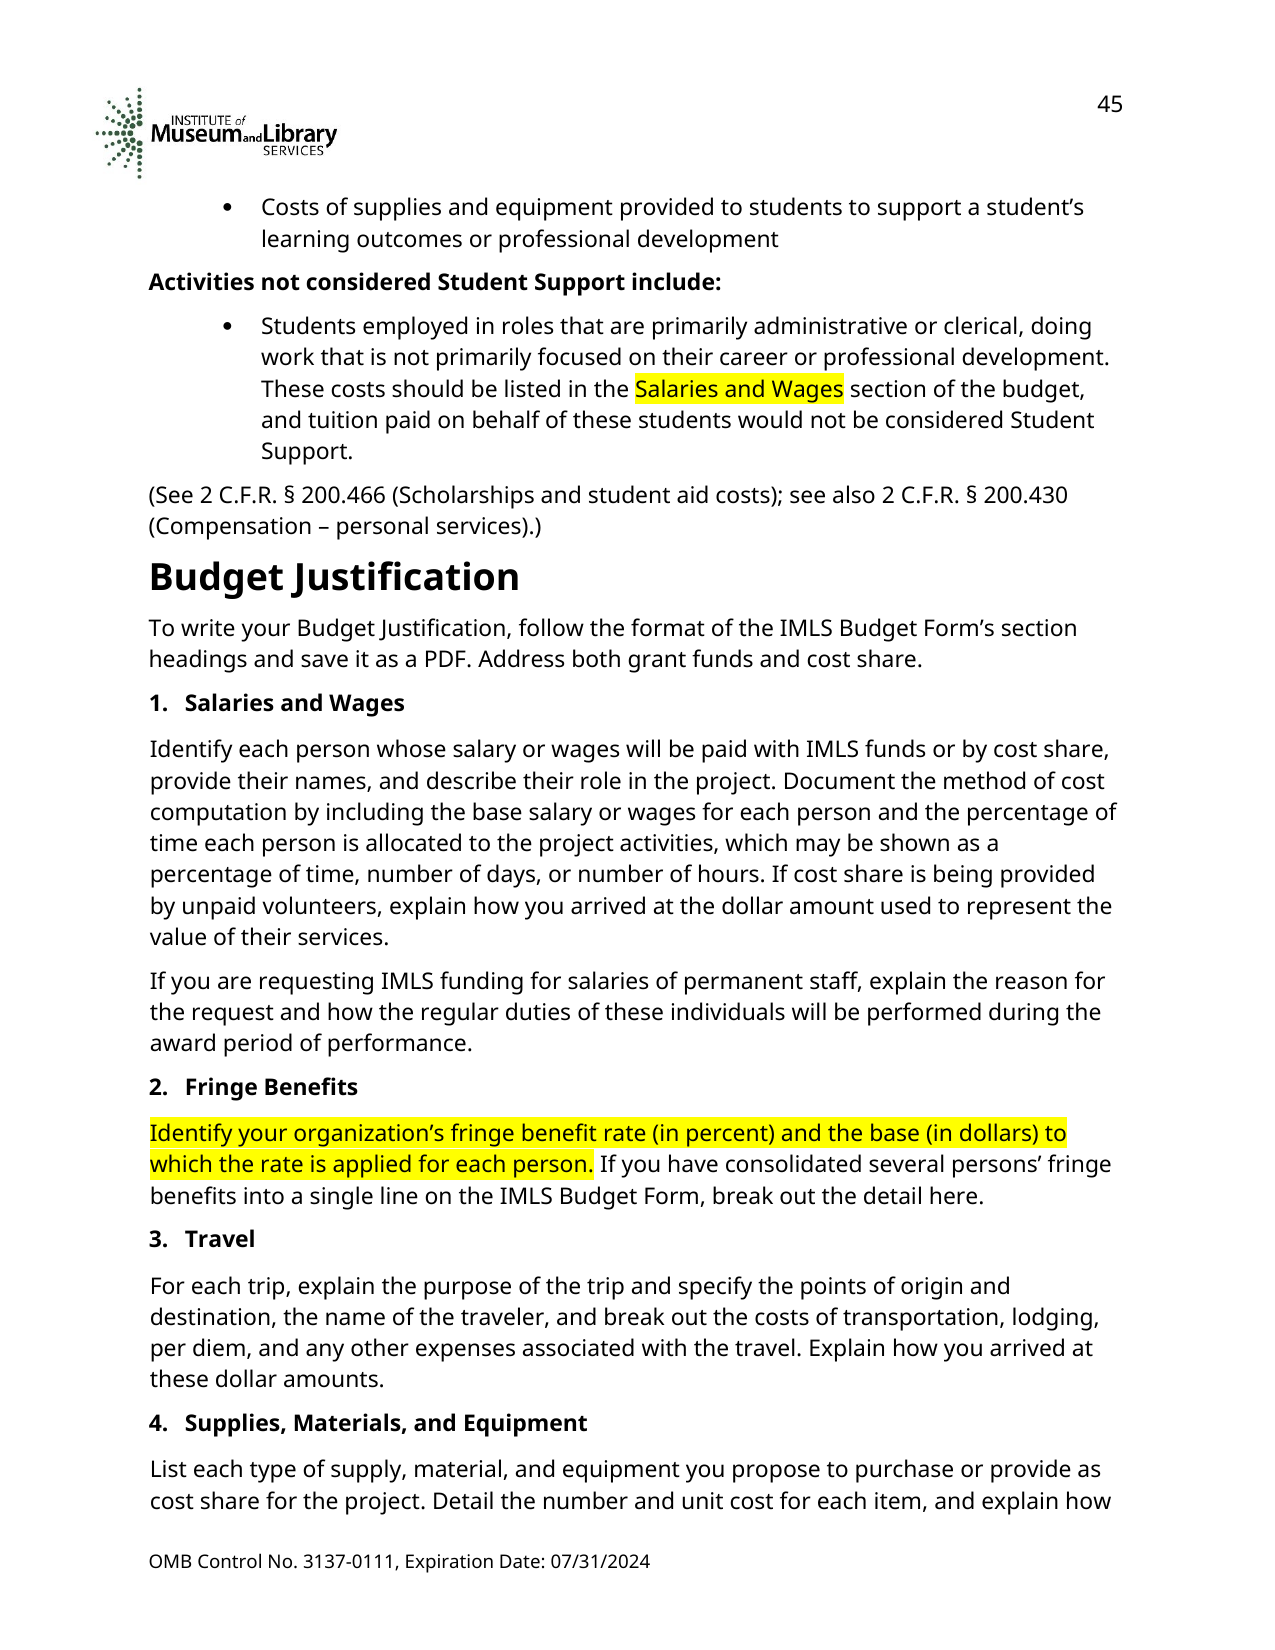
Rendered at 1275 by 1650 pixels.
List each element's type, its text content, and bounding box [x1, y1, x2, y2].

list Fringe Benefits [148, 1071, 1123, 1102]
text For each trip, explain the purpose of the trip and specify the points of origin and destination, the name of the traveler, and break out the costs of transportation, lodging, per diem, and any other expenses associated with the travel. Explain how you arrived at these dollar amounts. [149, 1270, 1123, 1395]
text Identify your organization’s fringe benefit rate (in percent) and the base (in dollars) to which the rate is applied for each person. If you have consolidated several persons’ fringe benefits into a single line on the IMLS Budget Form, break out the detail here. [149, 1117, 1123, 1211]
list Salaries and Wages [148, 687, 1123, 718]
list Travel [148, 1223, 1123, 1255]
list Students employed in roles that are primarily administrative or clerical, doing work that is not primarily focused on their career or professional development. These costs should be listed in the Salaries and Wages section of the budget, and tuition paid on behalf of these students would not be considered Student Support. [223, 310, 1123, 466]
text If you are requesting IMLS funding for salaries of permanent staff, explain the reason for the request and how the regular duties of these individuals will be performed during the award period of performance. [149, 965, 1123, 1058]
list Supplies, Materials, and Equipment [148, 1407, 1123, 1438]
text Activities not considered Student Support include: [148, 266, 1123, 298]
picture [92, 75, 345, 191]
text Identify each person whose salary or wages will be paid with IMLS funds or by cost share, provide their names, and describe their role in the project. Document the method of cost computation by including the base salary or wages for each person and the percentage of time each person is allocated to the project activities, which may be shown as a percentage of time, number of days, or number of hours. If cost share is being provided by unpaid volunteers, explain how you arrived at the dollar amount used to represent the value of their services. [149, 733, 1123, 952]
text To write your Budget Justification, follow the format of the IMLS Budget Form’s section headings and save it as a PDF. Address both grant funds and cost share. [148, 612, 1123, 675]
list Costs of supplies and equipment provided to students to support a student’s learning outcomes or professional development [223, 191, 1123, 254]
subtitle Budget Justification [148, 554, 1123, 600]
text (See 2 C.F.R. § 200.466 (Scholarships and student aid costs); see also 2 C.F.R. § 200.430 (Compensation – personal services).) [148, 479, 1123, 541]
